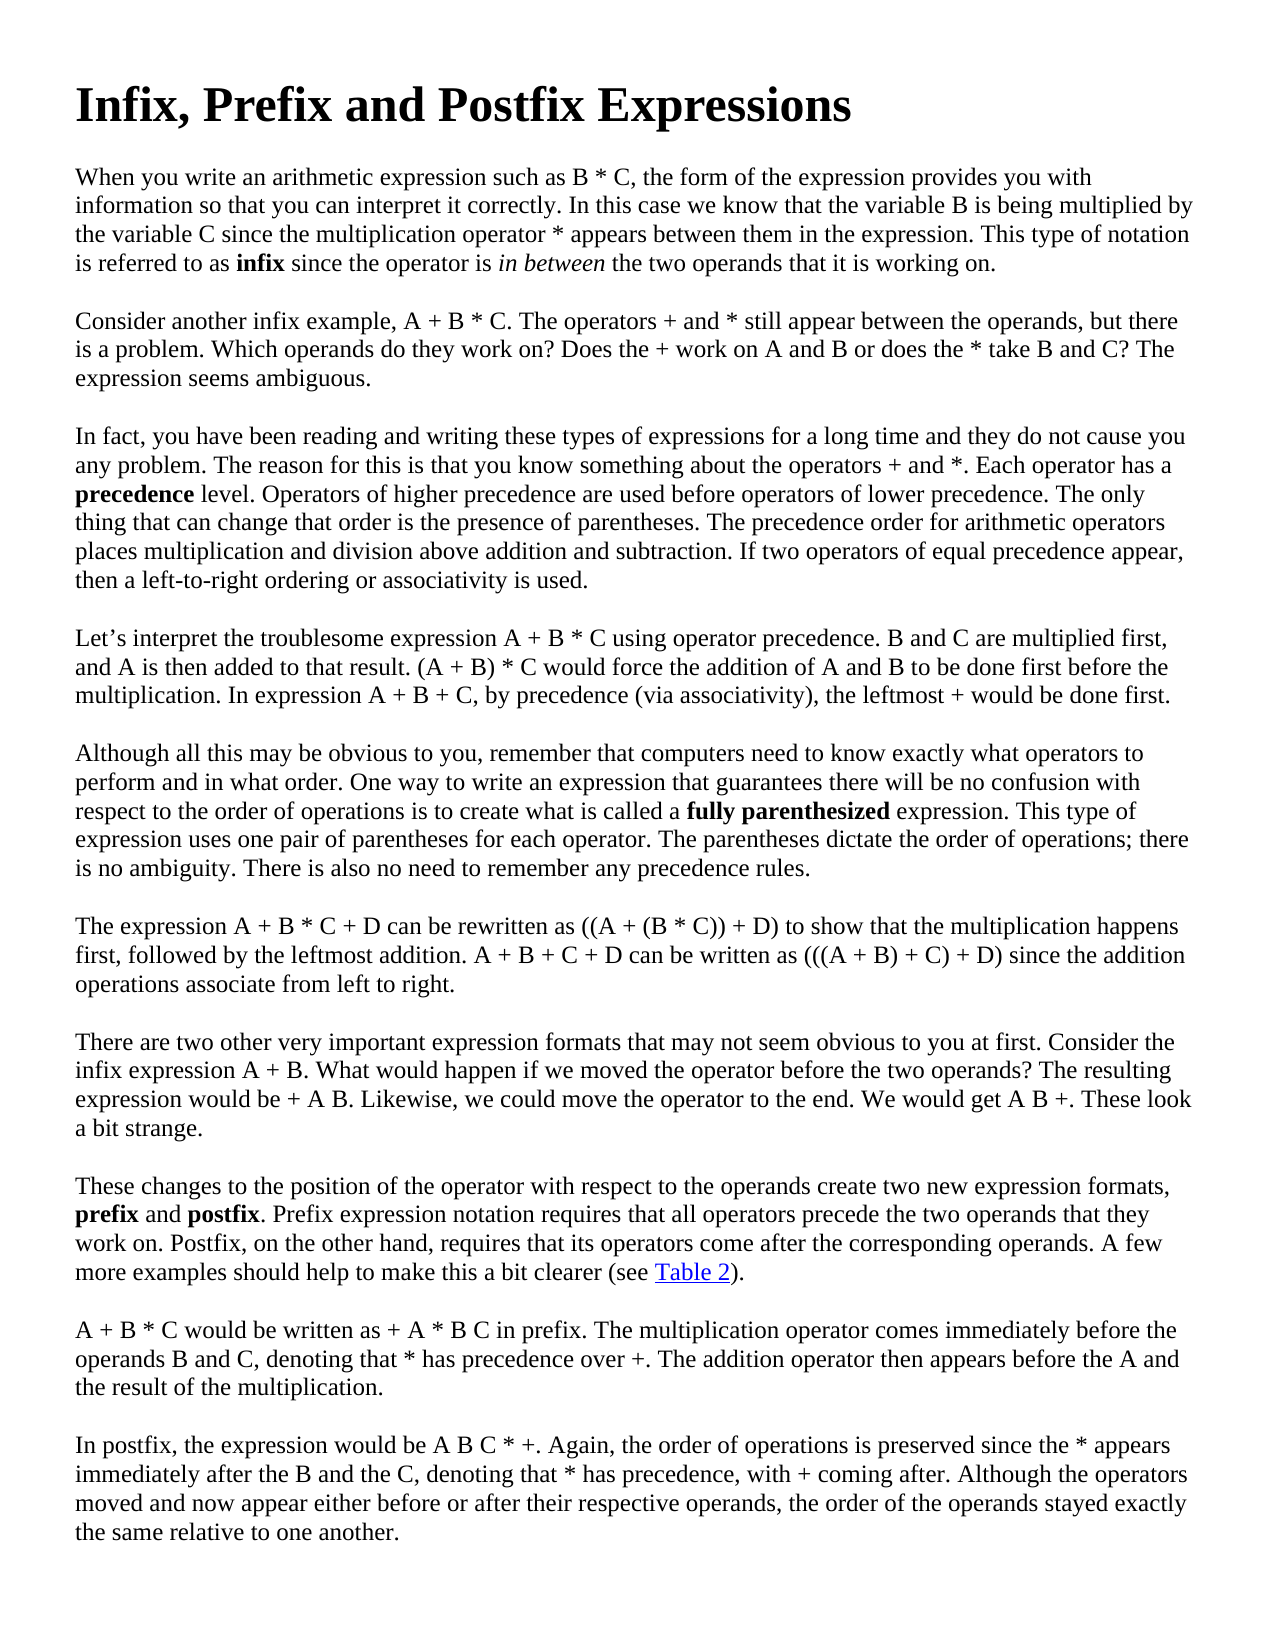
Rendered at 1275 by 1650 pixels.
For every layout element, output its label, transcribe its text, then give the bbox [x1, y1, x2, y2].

text These changes to the position of the operator with respect to the operands create two new expression formats, prefix and postfix. Prefix expression notation requires that all operators precede the two operands that they work on. Postfix, on the other hand, requires that its operators come after the corresponding operands. A few more examples should help to make this a bit clearer (see Table 2). [75, 1171, 1200, 1286]
text When you write an arithmetic expression such as B * C, the form of the expression provides you with information so that you can interpret it correctly. In this case we know that the variable B is being multiplied by the variable C since the multiplication operator * appears between them in the expression. This type of notation is referred to as infix since the operator is in between the two operands that it is working on. [75, 162, 1200, 277]
text In postfix, the expression would be A B C * +. Again, the order of operations is preserved since the * appears immediately after the B and the C, denoting that * has precedence, with + coming after. Although the operators moved and now appear either before or after their respective operands, the order of the operands stayed exactly the same relative to one another. [75, 1430, 1200, 1545]
text A + B * C would be written as + A * B C in prefix. The multiplication operator comes immediately before the operands B and C, denoting that * has precedence over +. The addition operator then appears before the A and the result of the multiplication. [75, 1315, 1200, 1401]
text Infix, Prefix and Postfix Expressions [75, 75, 1200, 132]
text Although all this may be obvious to you, remember that computers need to know exactly what operators to perform and in what order. One way to write an expression that guarantees there will be no confusion with respect to the order of operations is to create what is called a fully parenthesized expression. This type of expression uses one pair of parentheses for each operator. The parentheses dictate the order of operations; there is no ambiguity. There is also no need to remember any precedence rules. [75, 738, 1200, 882]
text Consider another infix example, A + B * C. The operators + and * still appear between the operands, but there is a problem. Which operands do they work on? Does the + work on A and B or does the * take B and C? The expression seems ambiguous. [75, 306, 1200, 392]
text Let’s interpret the troublesome expression A + B * C using operator precedence. B and C are multiplied first, and A is then added to that result. (A + B) * C would force the addition of A and B to be done first before the multiplication. In expression A + B + C, by precedence (via associativity), the leftmost + would be done first. [75, 623, 1200, 709]
text In fact, you have been reading and writing these types of expressions for a long time and they do not cause you any problem. The reason for this is that you know something about the operators + and *. Each operator has a precedence level. Operators of higher precedence are used before operators of lower precedence. The only thing that can change that order is the presence of parentheses. The precedence order for arithmetic operators places multiplication and division above addition and subtraction. If two operators of equal precedence appear, then a left-to-right ordering or associativity is used. [75, 421, 1200, 594]
text There are two other very important expression formats that may not seem obvious to you at first. Consider the infix expression A + B. What would happen if we moved the operator before the two operands? The resulting expression would be + A B. Likewise, we could move the operator to the end. We would get A B +. These look a bit strange. [75, 1027, 1200, 1142]
text The expression A + B * C + D can be rewritten as ((A + (B * C)) + D) to show that the multiplication happens first, followed by the leftmost addition. A + B + C + D can be written as (((A + B) + C) + D) since the addition operations associate from left to right. [75, 911, 1200, 997]
